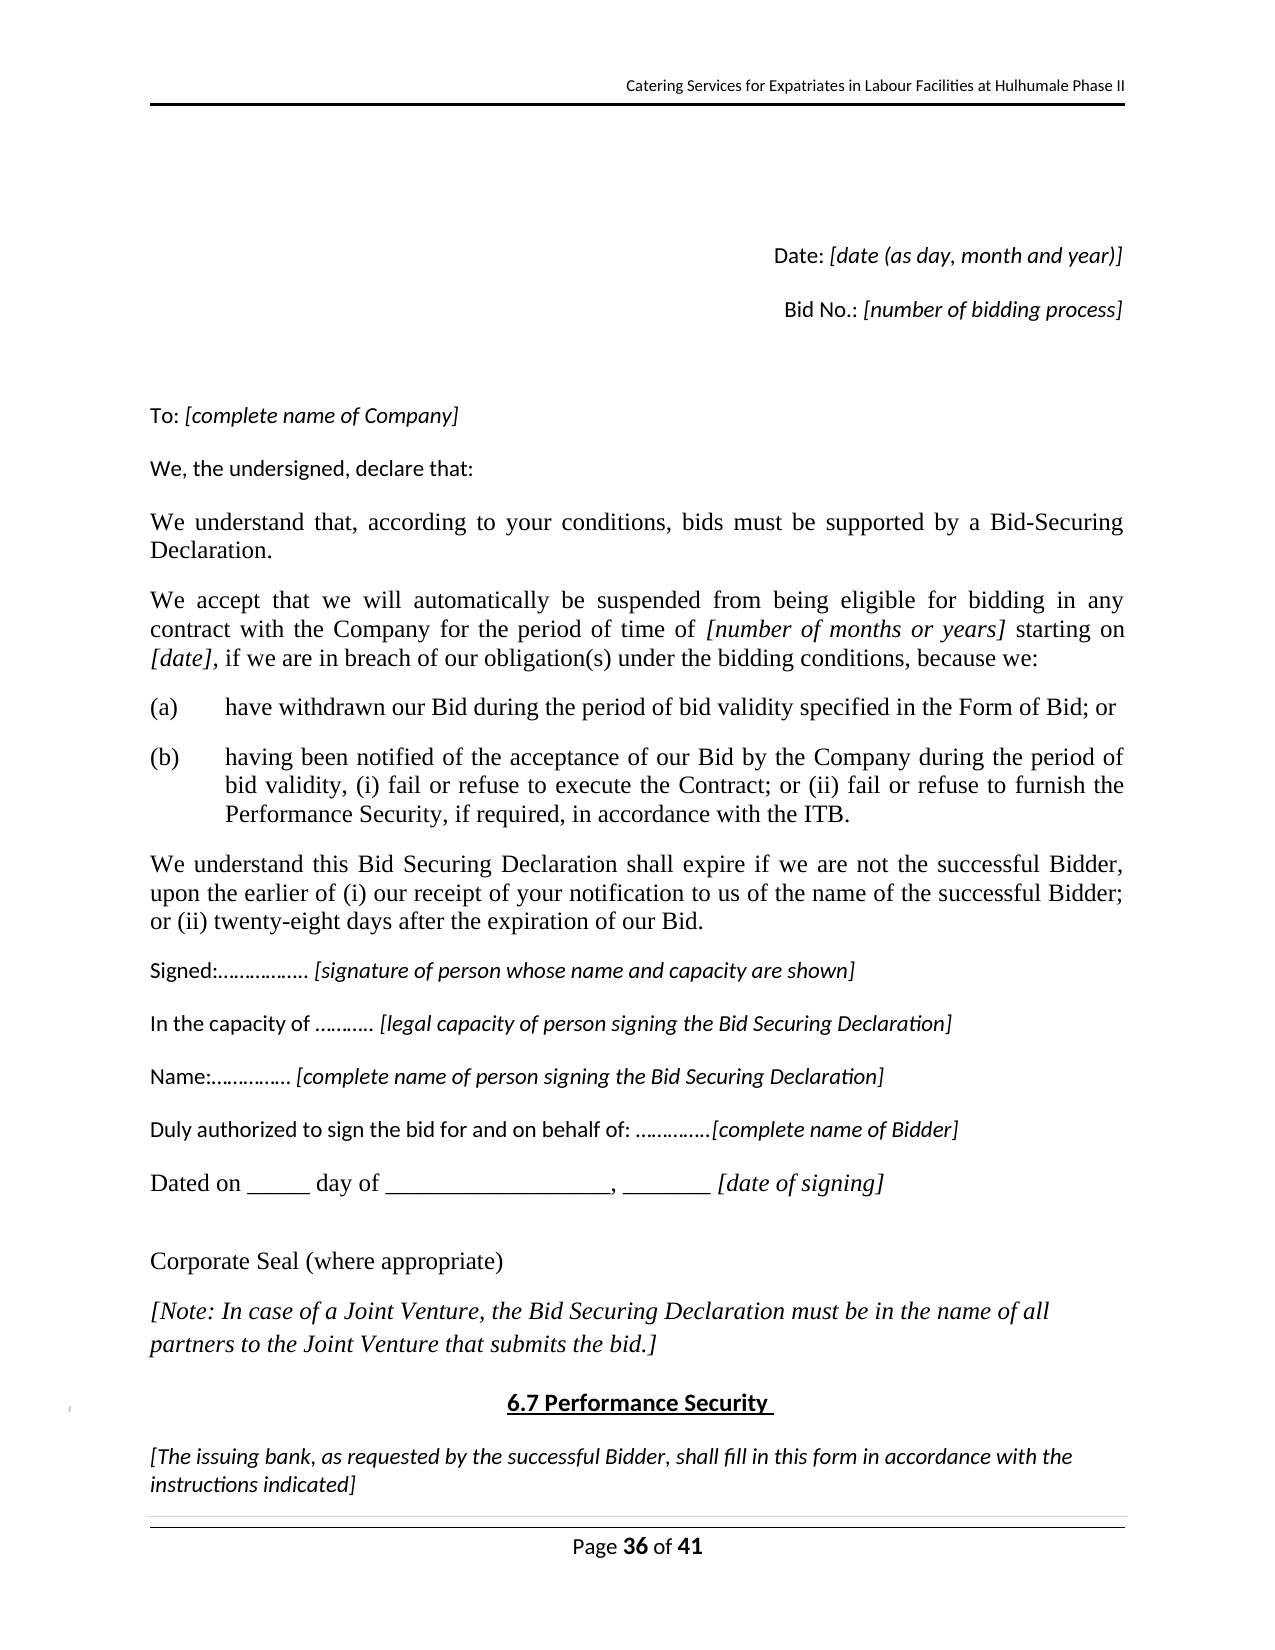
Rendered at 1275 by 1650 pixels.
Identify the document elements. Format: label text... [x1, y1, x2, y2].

text (a) have withdrawn our Bid during the period of bid validity specified in the Form of Bid; or [150, 692, 1125, 721]
text Signed:…………….. [signature of person whose name and capacity are shown] [150, 956, 1125, 984]
text Duly authorized to sign the bid for and on behalf of: …………..[complete name of Bidder] [150, 1115, 1125, 1143]
text [The issuing bank, as requested by the successful Bidder, shall fill in this form in accordance with the instructions indicated] [150, 1442, 1125, 1498]
text We understand this Bid Securing Declaration shall expire if we are not the successful Bidder, upon the earlier of (i) our receipt of your notification to us of the name of the successful Bidder; or (ii) twenty-eight days after the expiration of our Bid. [150, 849, 1125, 935]
text 6.7 Performance Security [150, 1387, 1125, 1417]
text We understand that, according to your conditions, bids must be supported by a Bid-Securing Declaration. [150, 507, 1125, 564]
text Bid No.: [number of bidding process] [150, 295, 1125, 323]
text We accept that we will automatically be suspended from being eligible for bidding in any contract with the Company for the period of time of [number of months or years] starting on [date], if we are in breach of our obligation(s) under the bidding conditions, because we: [150, 585, 1125, 671]
text Date: [date (as day, month and year)] [150, 242, 1125, 270]
text [Note: In case of a Joint Venture, the Bid Securing Declaration must be in the name of all partners to the Joint Venture that submits the bid.] [150, 1296, 1125, 1358]
text Name:…………… [complete name of person signing the Bid Securing Declaration] [150, 1062, 1125, 1090]
text In the capacity of ……….. [legal capacity of person signing the Bid Securing Declaration] [150, 1009, 1125, 1037]
text To: [complete name of Company] [150, 401, 1125, 429]
text We, the undersigned, declare that: [150, 454, 1125, 482]
text Corporate Seal (where appropriate) [150, 1246, 1125, 1275]
text (b) having been notified of the acceptance of our Bid by the Company during the period of bid validity, (i) fail or refuse to execute the Contract; or (ii) fail or refuse to furnish the Performance Security, if required, in accordance with the ITB. [150, 742, 1125, 828]
text Dated on _____ day of __________________, _______ [date of signing] [150, 1168, 1125, 1226]
